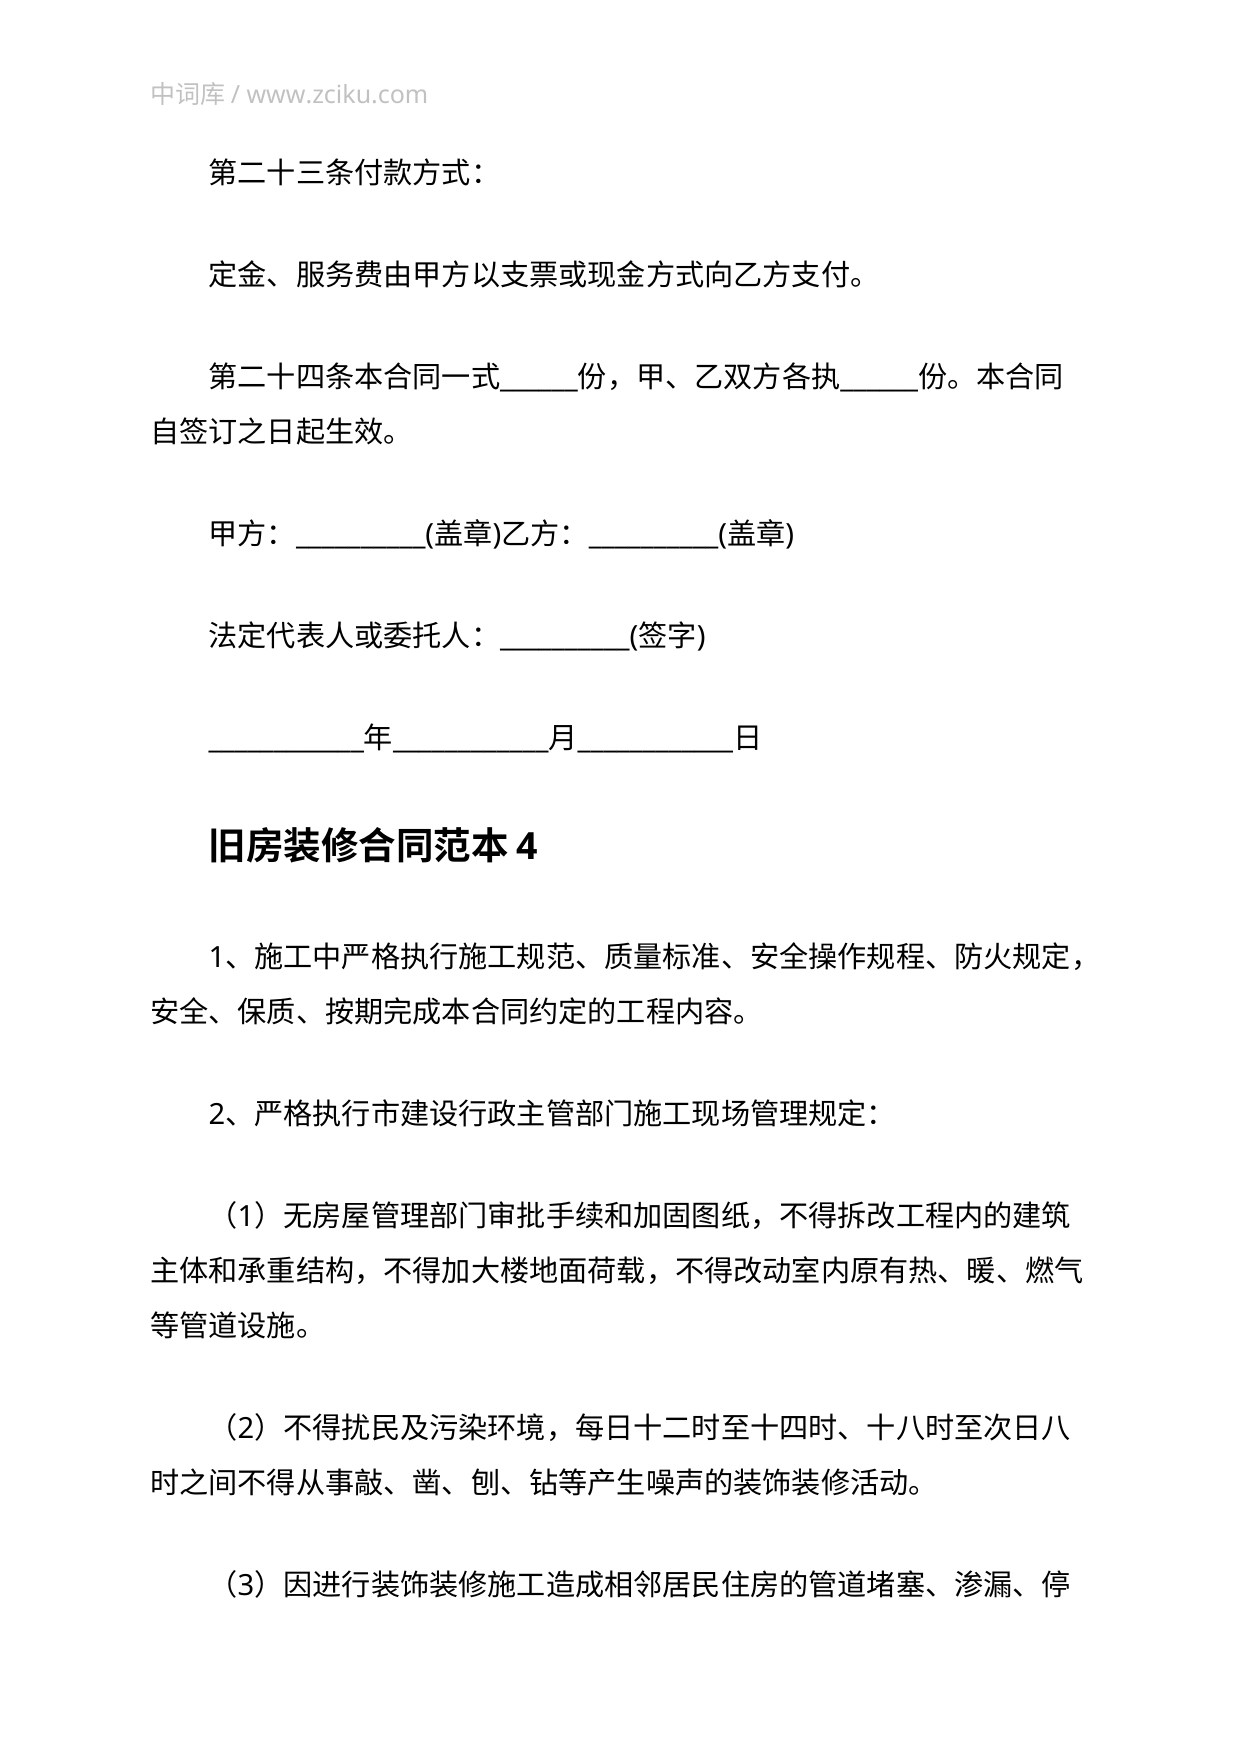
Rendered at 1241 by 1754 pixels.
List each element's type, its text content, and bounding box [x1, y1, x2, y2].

text 甲方：__________(盖章)乙方：__________(盖章) [150, 510, 1090, 553]
text 定金、服务费由甲方以支票或现金方式向乙方支付。 [150, 252, 1090, 294]
text 1、施工中严格执行施工规范、质量标准、安全操作规程、防火规定，安全、保质、按期完成本合同约定的工程内容。 [150, 934, 1090, 1031]
text 旧房装修合同范本4 [150, 816, 1090, 871]
text 2、严格执行市建设行政主管部门施工现场管理规定： [150, 1091, 1090, 1133]
text 第二十三条付款方式： [150, 150, 1090, 192]
text 法定代表人或委托人：__________(签字) [150, 612, 1090, 655]
text 第二十四条本合同一式______份，甲、乙双方各执______份。本合同自签订之日起生效。 [150, 353, 1090, 451]
text （2）不得扰民及污染环境，每日十二时至十四时、十八时至次日八时之间不得从事敲、凿、刨、钻等产生噪声的装饰装修活动。 [150, 1404, 1090, 1502]
text ____________年____________月____________日 [150, 714, 1090, 757]
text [150, 1561, 1090, 1603]
text （1）无房屋管理部门审批手续和加固图纸，不得拆改工程内的建筑主体和承重结构，不得加大楼地面荷载，不得改动室内原有热、暖、燃气等管道设施。 [150, 1193, 1090, 1345]
